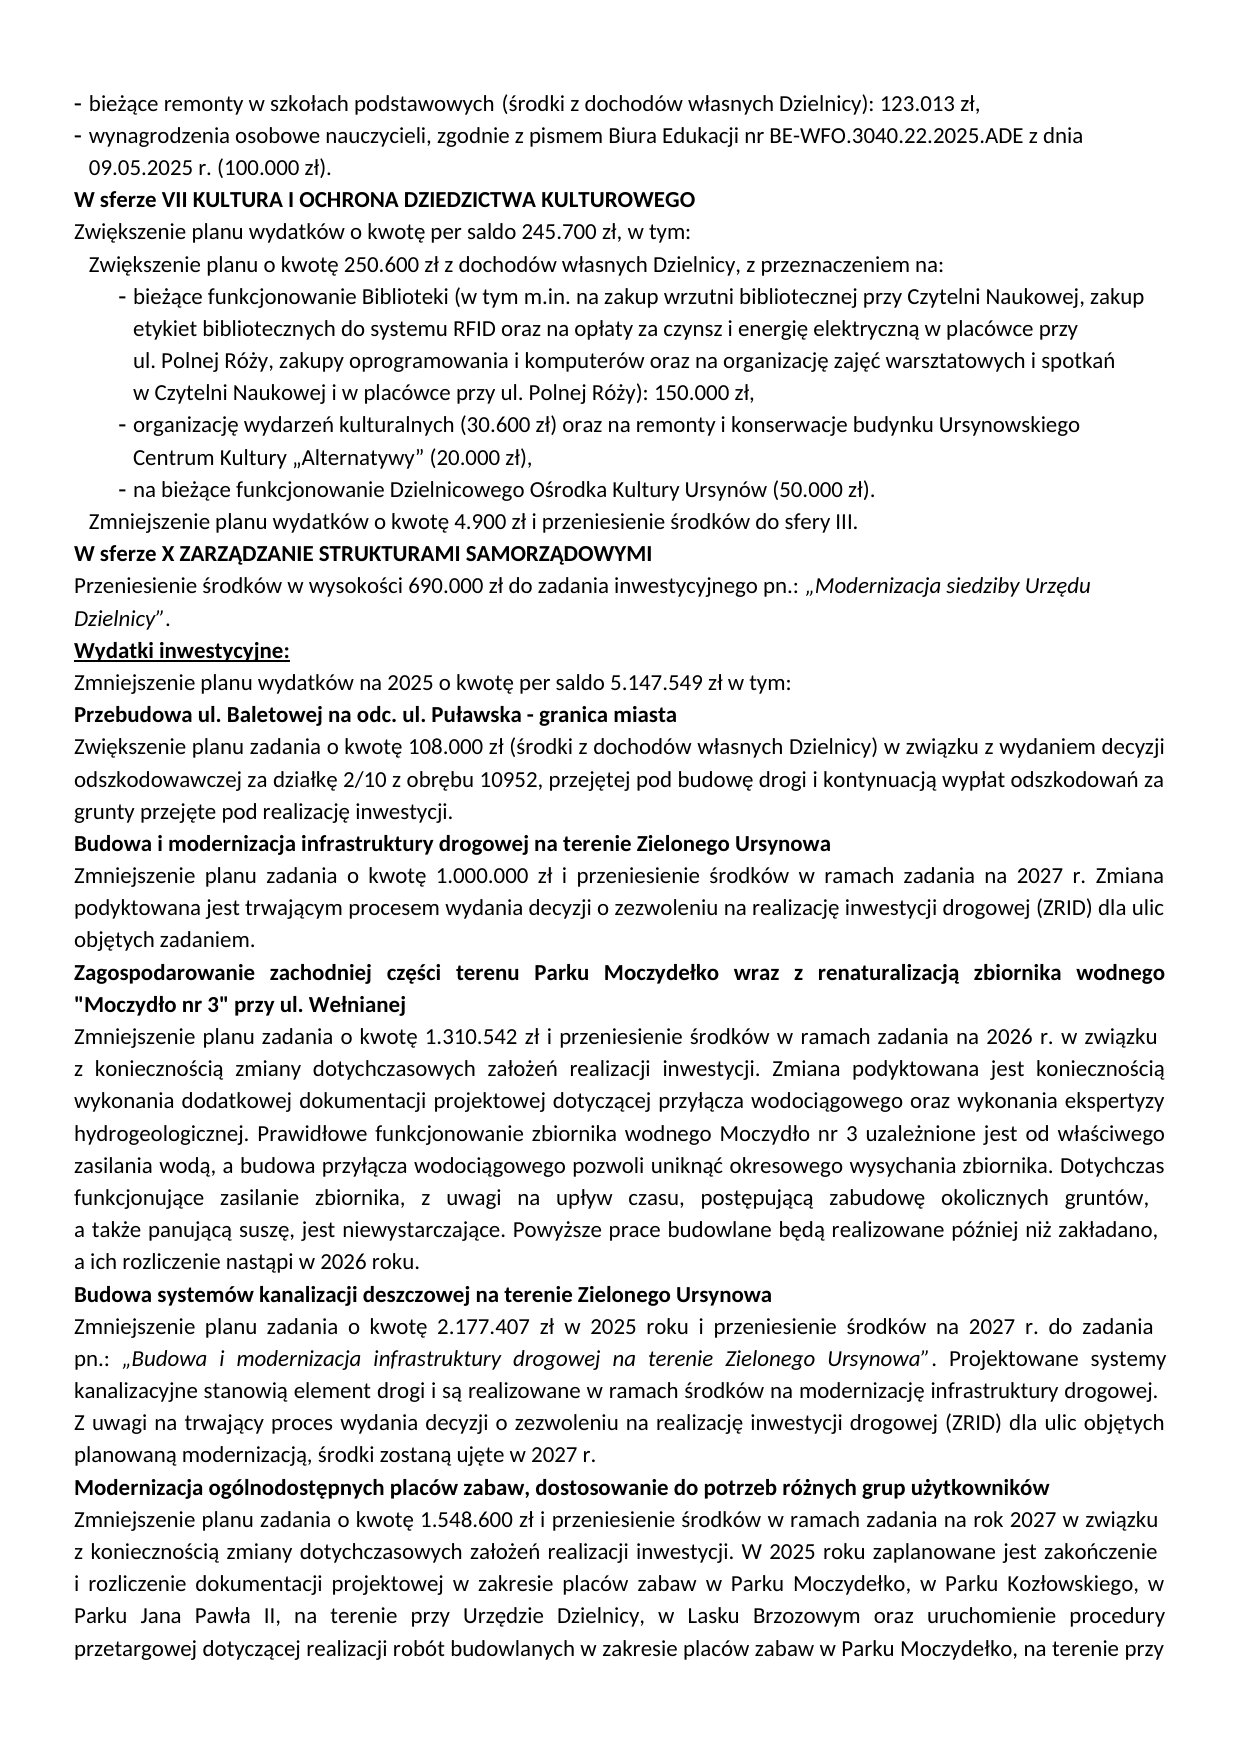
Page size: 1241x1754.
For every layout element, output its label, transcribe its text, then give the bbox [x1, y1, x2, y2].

text Budowa i modernizacja infrastruktury drogowej na terenie Zielonego Ursynowa [74, 829, 1167, 857]
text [74, 1505, 1167, 1662]
text Zwiększenie planu o kwotę 250.600 zł z dochodów własnych Dzielnicy, z przeznaczeniem na: [89, 250, 1167, 278]
list bieżące remonty w szkołach podstawowych (środki z dochodów własnych Dzielnicy): 123.013 zł, [74, 89, 1167, 117]
text Budowa systemów kanalizacji deszczowej na terenie Zielonego Ursynowa [74, 1280, 1167, 1308]
text W sferze VII KULTURA I OCHRONA DZIEDZICTWA KULTUROWEGO [74, 185, 1167, 213]
text Wydatki inwestycyjne: [74, 636, 1167, 664]
text Zmniejszenie planu zadania o kwotę 1.310.542 zł i przeniesienie środków w ramach zadania na 2026 r. w związku z koniecznością zmiany dotychczasowych założeń realizacji inwestycji. Zmiana podyktowana jest koniecznością wykonania dodatkowej dokumentacji projektowej dotyczącej przyłącza wodociągowego oraz wykonania ekspertyzy hydrogeologicznej. Prawidłowe funkcjonowanie zbiornika wodnego Moczydło nr 3 uzależnione jest od właściwego zasilania wodą, a budowa przyłącza wodociągowego pozwoli uniknąć okresowego wysychania zbiornika. Dotychczas funkcjonujące zasilanie zbiornika, z uwagi na upływ czasu, postępującą zabudowę okolicznych gruntów, a także panującą suszę, jest niewystarczające. Powyższe prace budowlane będą realizowane później niż zakładano, a ich rozliczenie nastąpi w 2026 roku. [74, 1022, 1167, 1276]
list organizację wydarzeń kulturalnych (30.600 zł) oraz na remonty i konserwacje budynku Ursynowskiego Centrum Kultury „Alternatywy” (20.000 zł), [118, 411, 1167, 471]
text Zmniejszenie planu zadania o kwotę 2.177.407 zł w 2025 roku i przeniesienie środków na 2027 r. do zadania pn.: „Budowa i modernizacja infrastruktury drogowej na terenie Zielonego Ursynowa”. Projektowane systemy kanalizacyjne stanowią element drogi i są realizowane w ramach środków na modernizację infrastruktury drogowej. Z uwagi na trwający proces wydania decyzji o zezwoleniu na realizację inwestycji drogowej (ZRID) dla ulic objętych planowaną modernizacją, środki zostaną ujęte w 2027 r. [74, 1312, 1167, 1469]
text Zagospodarowanie zachodniej części terenu Parku Moczydełko wraz z renaturalizacją zbiornika wodnego "Moczydło nr 3" przy ul. Wełnianej [74, 958, 1167, 1018]
text Zmniejszenie planu wydatków na 2025 o kwotę per saldo 5.147.549 zł w tym: [74, 668, 1167, 696]
text Przeniesienie środków w wysokości 690.000 zł do zadania inwestycyjnego pn.: „Modernizacja siedziby Urzędu Dzielnicy”. [74, 572, 1167, 632]
list bieżące funkcjonowanie Biblioteki (w tym m.in. na zakup wrzutni bibliotecznej przy Czytelni Naukowej, zakup etykiet bibliotecznych do systemu RFID oraz na opłaty za czynsz i energię elektryczną w placówce przy ul. Polnej Róży, zakupy oprogramowania i komputerów oraz na organizację zajęć warsztatowych i spotkań w Czytelni Naukowej i w placówce przy ul. Polnej Róży): 150.000 zł, [118, 282, 1167, 406]
text Przebudowa ul. Baletowej na odc. ul. Puławska - granica miasta [74, 700, 1167, 728]
text Modernizacja ogólnodostępnych placów zabaw, dostosowanie do potrzeb różnych grup użytkowników [74, 1473, 1167, 1501]
text W sferze X ZARZĄDZANIE STRUKTURAMI SAMORZĄDOWYMI [74, 539, 1167, 567]
list wynagrodzenia osobowe nauczycieli, zgodnie z pismem Biura Edukacji nr BE-WFO.3040.22.2025.ADE z dnia 09.05.2025 r. (100.000 zł). [74, 121, 1167, 181]
text Zwiększenie planu zadania o kwotę 108.000 zł (środki z dochodów własnych Dzielnicy) w związku z wydaniem decyzji odszkodowawczej za działkę 2/10 z obrębu 10952, przejętej pod budowę drogi i kontynuacją wypłat odszkodowań za grunty przejęte pod realizację inwestycji. [74, 732, 1167, 825]
text Zmniejszenie planu wydatków o kwotę 4.900 zł i przeniesienie środków do sfery III. [89, 507, 1167, 535]
list na bieżące funkcjonowanie Dzielnicowego Ośrodka Kultury Ursynów (50.000 zł). [118, 475, 1167, 503]
text Zmniejszenie planu zadania o kwotę 1.000.000 zł i przeniesienie środków w ramach zadania na 2027 r. Zmiana podyktowana jest trwającym procesem wydania decyzji o zezwoleniu na realizację inwestycji drogowej (ZRID) dla ulic objętych zadaniem. [74, 861, 1167, 954]
text Zwiększenie planu wydatków o kwotę per saldo 245.700 zł, w tym: [74, 217, 1167, 246]
